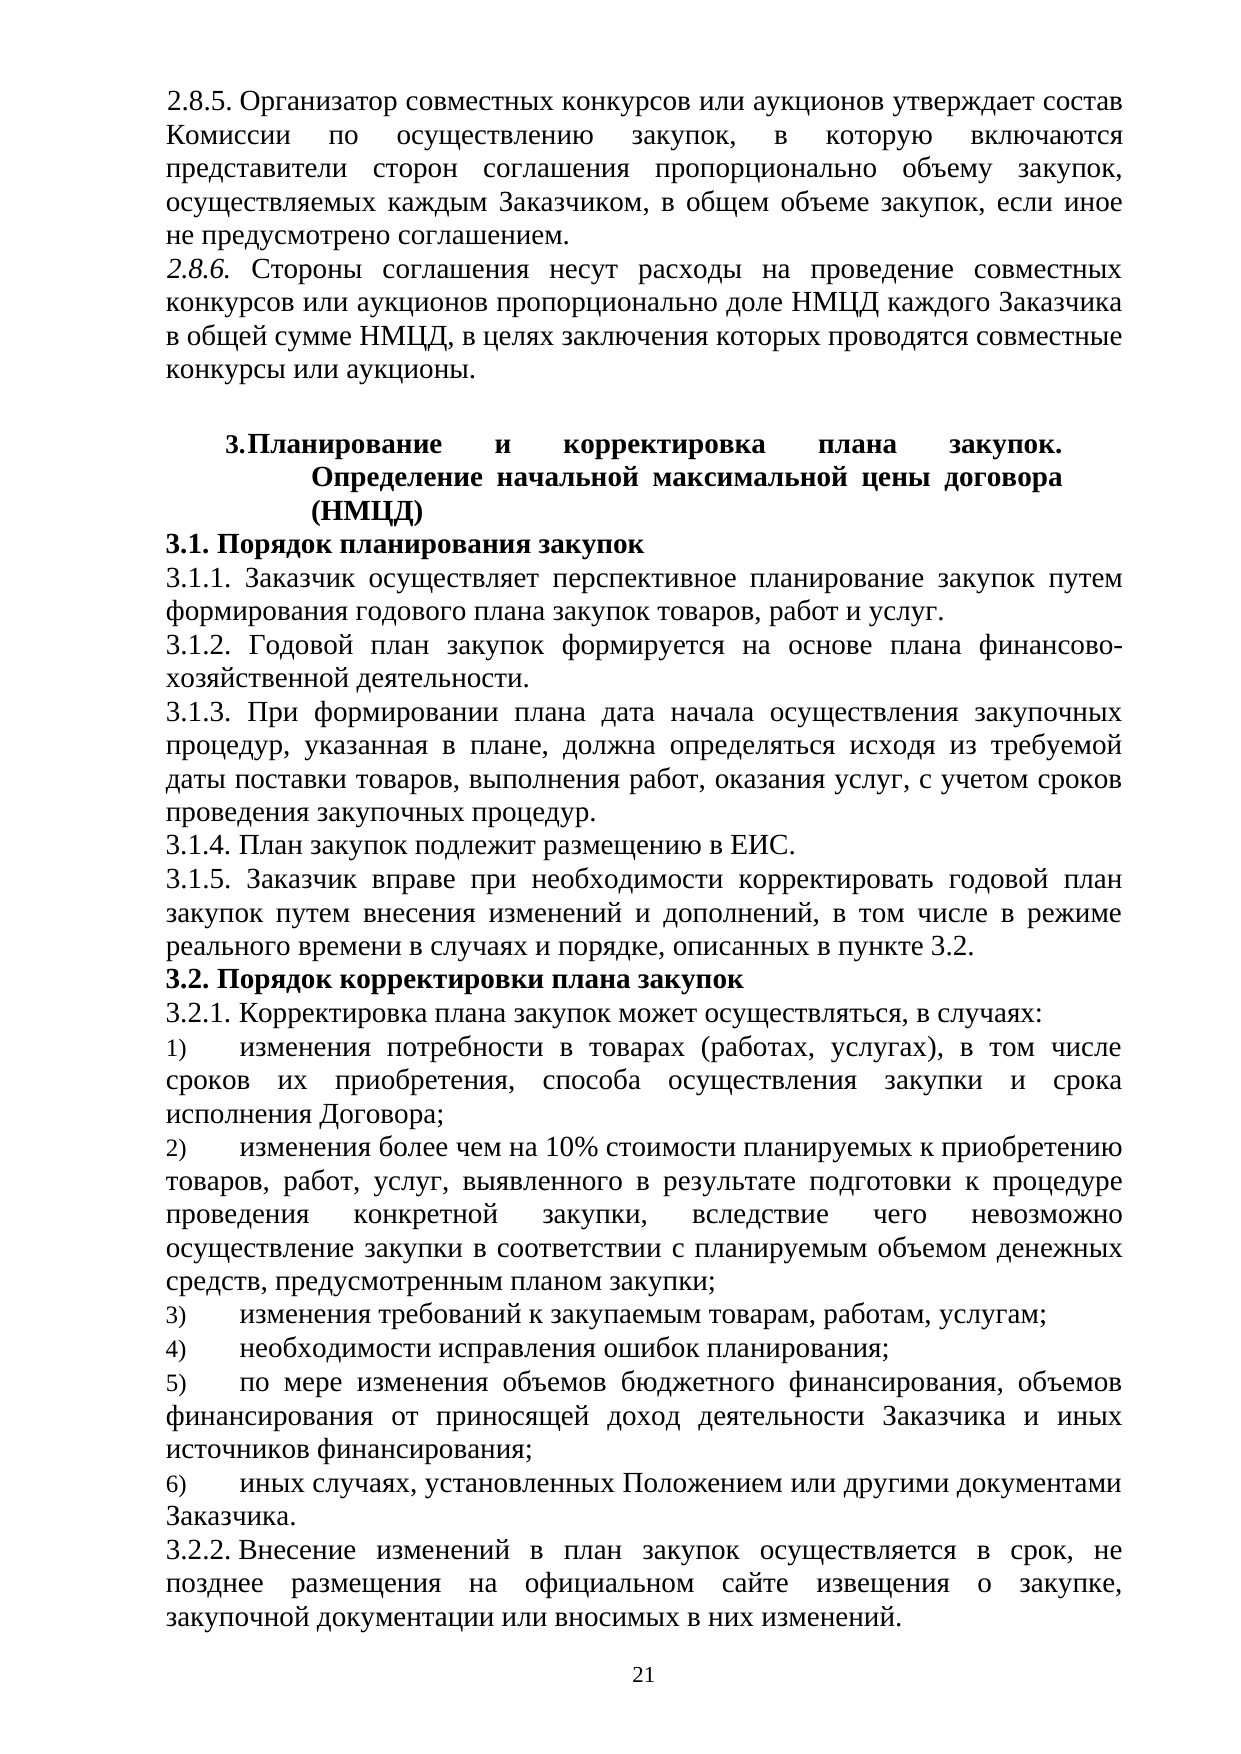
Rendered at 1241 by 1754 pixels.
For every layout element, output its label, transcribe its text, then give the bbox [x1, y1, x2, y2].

list изменения требований к закупаемым товарам, работам, услугам; [165, 1297, 1136, 1331]
subtitle Порядок корректировки плана закупок [165, 962, 1136, 995]
list Стороны соглашения несут расходы на проведение совместных конкурсов или аукционов пропорционально доле НМЦД каждого Заказчика в общей сумме НМЦД, в целях заключения которых проводятся совместные конкурсы или аукционы. [166, 251, 1123, 385]
subtitle Порядок планирования закупок [165, 526, 1136, 560]
list При формировании плана дата начала осуществления закупочных процедур, указанная в плане, должна определяться исходя из требуемой даты поставки товаров, выполнения работ, оказания услуг, с учетом сроков проведения закупочных процедур. [166, 694, 1123, 828]
list Организатор совместных конкурсов или аукционов утверждает состав Комиссии по осуществлению закупок, в которую включаются представители сторон соглашения пропорционально объему закупок, осуществляемых каждым Заказчиком, в общем объеме закупок, если иное не предусмотрено соглашением. [166, 83, 1124, 251]
list изменения потребности в товарах (работах, услугах), в том числе сроков их приобретения, способа осуществления закупки и срока исполнения Договора; [166, 1029, 1123, 1129]
list изменения более чем на 10% стоимости планируемых к приобретению товаров, работ, услуг, выявленного в результате подготовки к процедуре проведения конкретной закупки, вследствие чего невозможно осуществление закупки в соответствии с планируемым объемом денежных средств, предусмотренным планом закупки; [166, 1129, 1123, 1297]
list Корректировка плана закупок может осуществляться, в случаях: [165, 995, 1136, 1029]
list по мере изменения объемов бюджетного финансирования, объемов финансирования от приносящей доход деятельности Заказчика и иных источников финансирования; [166, 1364, 1123, 1465]
list иных случаях, установленных Положением или другими документами Заказчика. [166, 1465, 1123, 1532]
list План закупок подлежит размещению в ЕИС. [165, 828, 1136, 861]
list Заказчик вправе при необходимости корректировать годовой план закупок путем внесения изменений и дополнений, в том числе в режиме реального времени в случаях и порядке, описанных в пункте 3.2. [166, 861, 1123, 962]
subtitle Планирование и корректировка плана закупок. Определение начальной максимальной цены договора (НМЦД) [225, 426, 1063, 526]
list Годовой план закупок формируется на основе плана финансово- хозяйственной деятельности. [166, 627, 1124, 694]
list Внесение изменений в план закупок осуществляется в срок, не позднее размещения на официальном сайте извещения о закупке, закупочной документации или вносимых в них изменений. [166, 1532, 1123, 1632]
list Заказчик осуществляет перспективное планирование закупок путем формирования годового плана закупок товаров, работ и услуг. [166, 560, 1123, 627]
list необходимости исправления ошибок планирования; [165, 1331, 1136, 1364]
